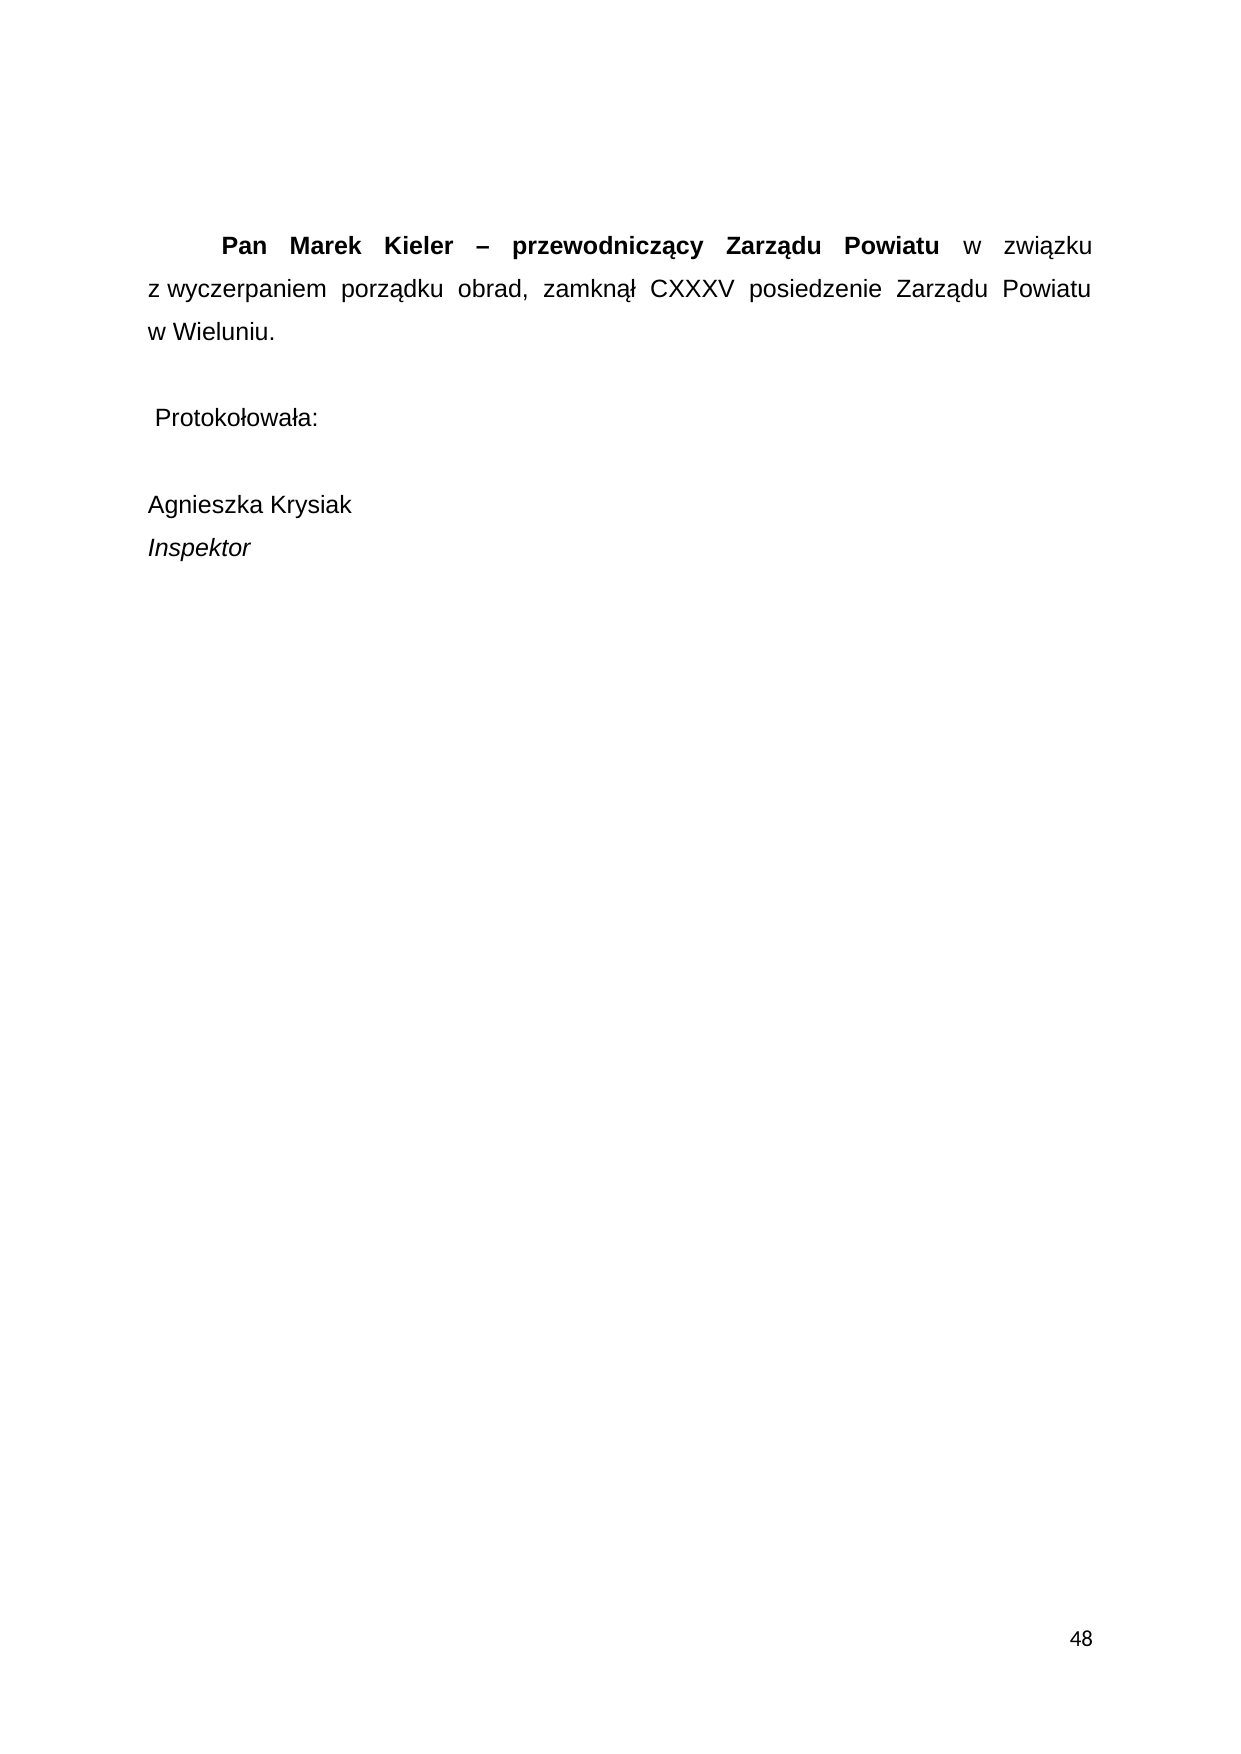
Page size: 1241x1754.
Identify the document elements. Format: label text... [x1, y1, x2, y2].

text Agnieszka Krysiak [148, 489, 1093, 518]
text Pan Marek Kieler – przewodniczący Zarządu Powiatu w związku z wyczerpaniem porządku obrad, zamknął CXXXV posiedzenie Zarządu Powiatu w Wieluniu. [148, 231, 1093, 346]
text Protokołowała: [148, 403, 1093, 432]
text Inspektor [148, 533, 1093, 561]
